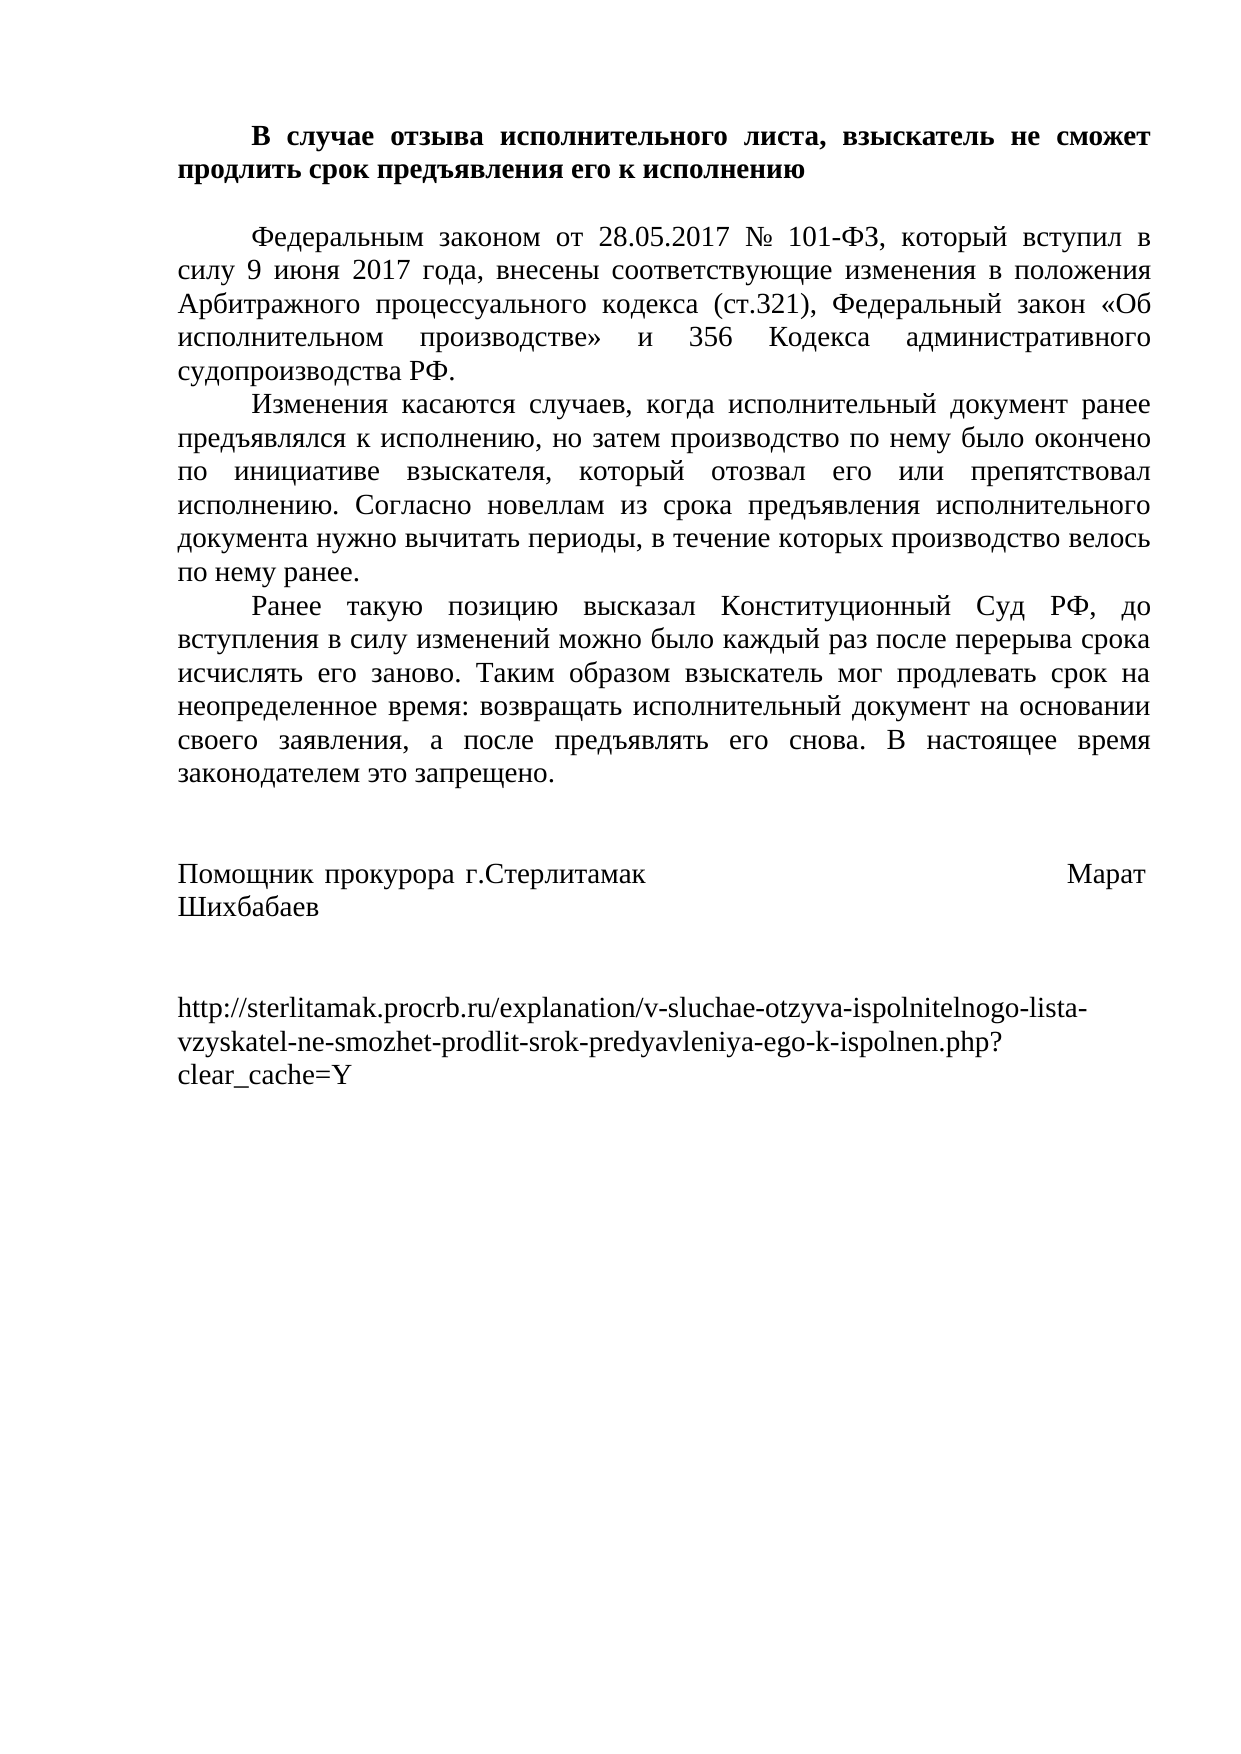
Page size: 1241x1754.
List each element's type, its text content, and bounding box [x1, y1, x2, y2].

text Ранее такую позицию высказал Конституционный Суд РФ, до вступления в силу изменений можно было каждый раз после перерыва срока исчислять его заново. Таким образом взыскатель мог продлевать срок на неопределенное время: возвращать исполнительный документ на основании своего заявления, а после предъявлять его снова. В настоящее время законодателем это запрещено. [177, 588, 1152, 789]
text http://sterlitamak.procrb.ru/explanation/v-sluchae-otzyva-ispolnitelnogo-lista-vzyskatel-ne-smozhet-prodlit-srok-predyavleniya-ego-k-ispolnen.php?clear_cache=Y [177, 990, 1152, 1091]
text Федеральным законом от 28.05.2017 № 101-ФЗ, который вступил в силу 9 июня 2017 года, внесены соответствующие изменения в положения Арбитражного процессуального кодекса (ст.321), Федеральный закон «Об исполнительном производстве» и 356 Кодекса административного судопроизводства РФ. [177, 219, 1152, 386]
text Помощник прокурора г.Стерлитамак Марат Шихбабаев [177, 856, 1152, 923]
text В случае отзыва исполнительного листа, взыскатель не сможет продлить срок предъявления его к исполнению [177, 118, 1152, 185]
text Изменения касаются случаев, когда исполнительный документ ранее предъявлялся к исполнению, но затем производство по нему было окончено по инициативе взыскателя, который отозвал его или препятствовал исполнению. Согласно новеллам из срока предъявления исполнительного документа нужно вычитать периоды, в течение которых производство велось по нему ранее. [177, 386, 1152, 588]
